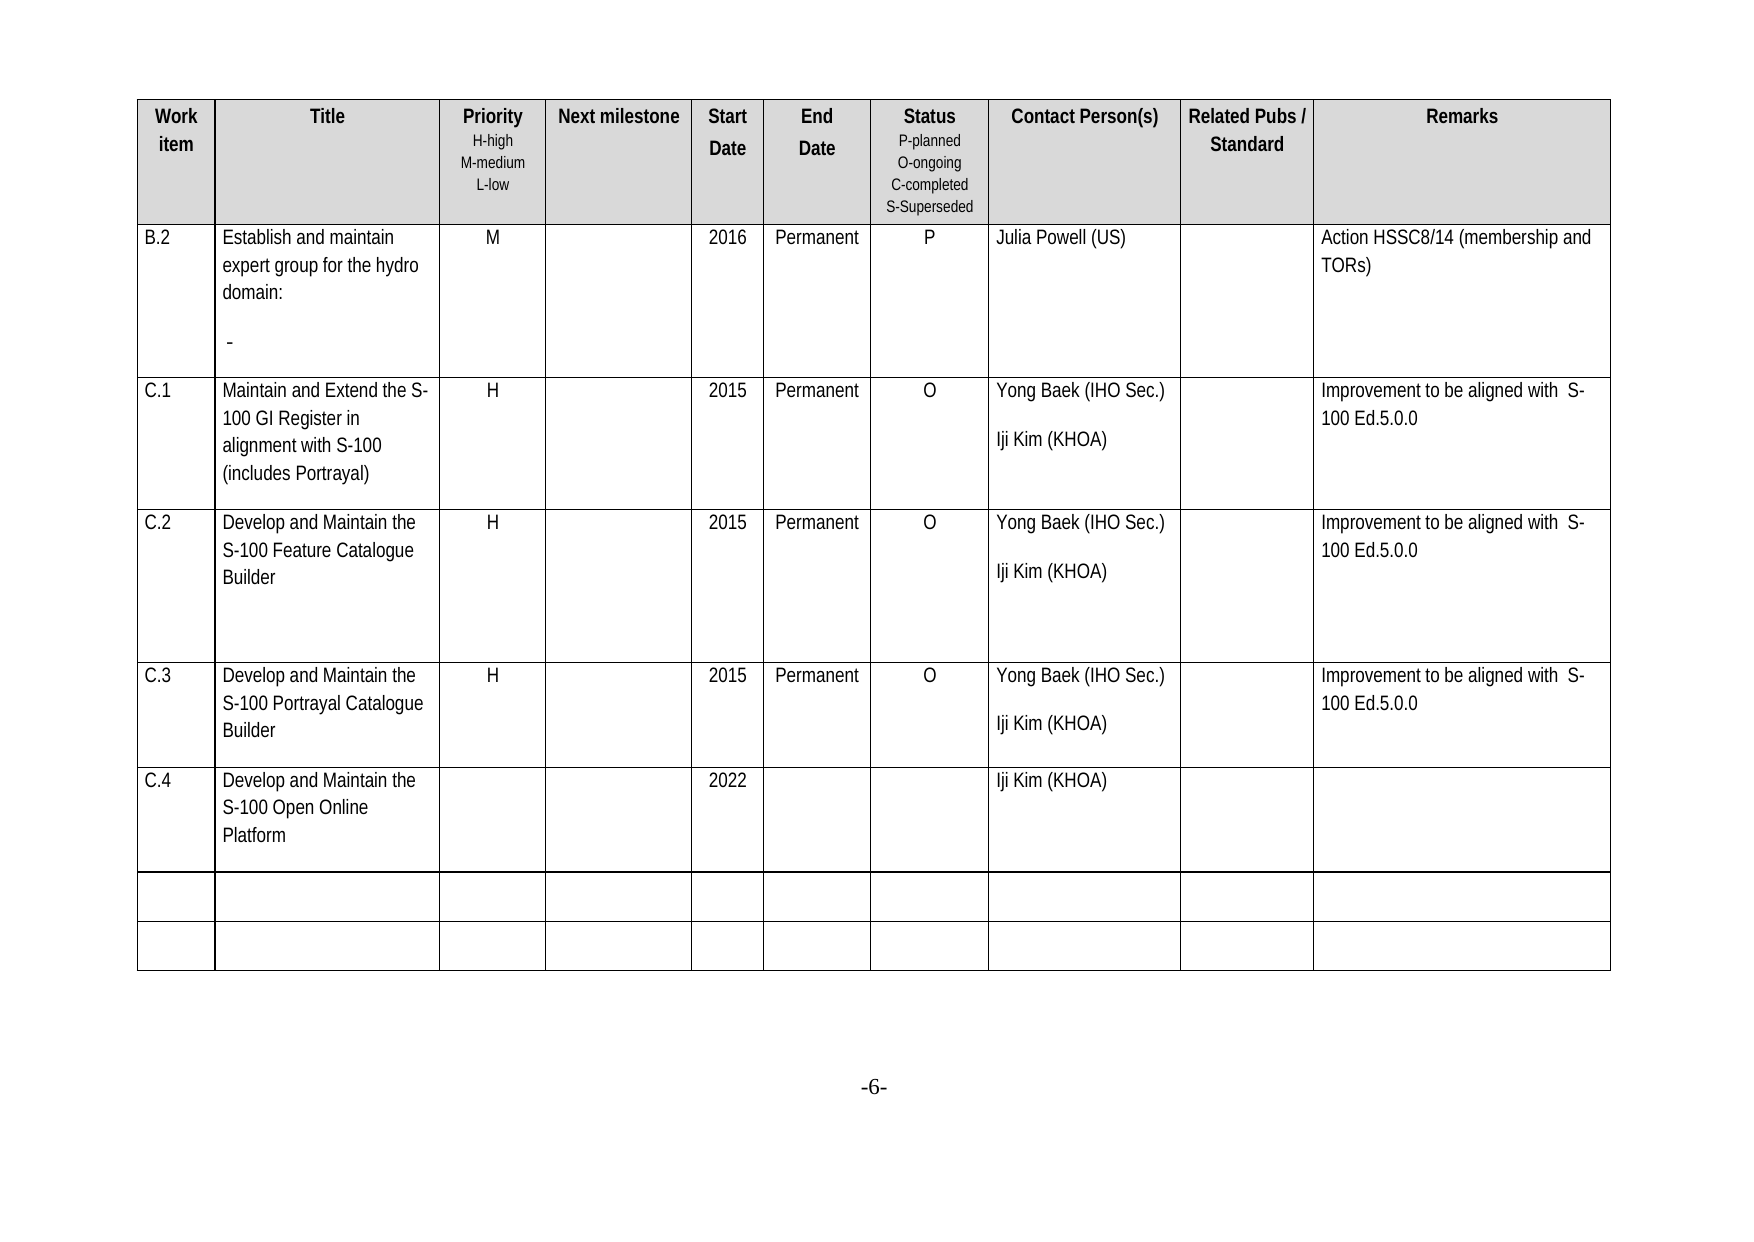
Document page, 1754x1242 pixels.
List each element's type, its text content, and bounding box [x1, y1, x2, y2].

table_cell [546, 768, 691, 871]
table_cell [440, 873, 545, 921]
table_cell B.2 [138, 225, 214, 377]
table_cell [1181, 510, 1313, 662]
table_header Priority H-high M-medium L-low [440, 100, 545, 224]
table_cell [871, 922, 988, 970]
table_cell Permanent [764, 225, 870, 377]
table_cell 2016 [692, 225, 763, 377]
table_cell H [440, 510, 545, 662]
table_header Start Date [692, 100, 763, 224]
table_cell C.1 [138, 378, 214, 509]
table_cell [138, 873, 214, 921]
table_cell 2015 [692, 663, 763, 767]
table_cell O [871, 378, 988, 509]
table_cell [440, 768, 545, 871]
table_cell [989, 922, 1180, 970]
table_cell Develop and Maintain the S-100 Portrayal Catalogue Builder [216, 663, 439, 767]
table_cell O [871, 510, 988, 662]
table_cell O [871, 663, 988, 767]
table_cell [764, 873, 870, 921]
table_header End Date [764, 100, 870, 224]
table_cell Maintain and Extend the S-100 GI Register in alignment with S-100 (includes Portrayal) [216, 378, 439, 509]
table_cell [692, 873, 763, 921]
table_cell Julia Powell (US) [989, 225, 1180, 377]
table_cell P [871, 225, 988, 377]
table_header Status P-planned O-ongoing C-completed S-Superseded [871, 100, 988, 224]
table_cell [546, 378, 691, 509]
table_cell 2015 [692, 510, 763, 662]
table_header Title [216, 100, 439, 224]
table_cell [1181, 378, 1313, 509]
table_cell Action HSSC8/14 (membership and TORs) [1314, 225, 1610, 377]
table_cell Improvement to be aligned with S-100 Ed.5.0.0 [1314, 378, 1610, 509]
table_cell [692, 922, 763, 970]
table_cell M [440, 225, 545, 377]
table_cell [546, 510, 691, 662]
table_cell [1314, 922, 1610, 970]
table_cell Yong Baek (IHO Sec.) Iji Kim (KHOA) [989, 663, 1180, 767]
table_cell Permanent [764, 510, 870, 662]
table_cell [216, 873, 439, 921]
table_cell Permanent [764, 663, 870, 767]
table_cell Establish and maintain expert group for the hydro domain: [216, 225, 439, 377]
table_cell Develop and Maintain the S-100 Open Online Platform [216, 768, 439, 871]
table_cell Yong Baek (IHO Sec.) Iji Kim (KHOA) [989, 510, 1180, 662]
table_header Contact Person(s) [989, 100, 1180, 224]
table_cell [871, 768, 988, 871]
table_cell [440, 922, 545, 970]
table_cell Improvement to be aligned with S-100 Ed.5.0.0 [1314, 663, 1610, 767]
table_cell [1181, 922, 1313, 970]
table_cell [546, 922, 691, 970]
table_cell [1314, 873, 1610, 921]
table_cell Iji Kim (KHOA) [989, 768, 1180, 871]
table_cell [1314, 768, 1610, 871]
table_cell [216, 922, 439, 970]
table_cell Develop and Maintain the S-100 Feature Catalogue Builder [216, 510, 439, 662]
table_cell Permanent [764, 378, 870, 509]
table_header Work item [138, 100, 214, 224]
table_cell [1181, 225, 1313, 377]
table_cell [1181, 768, 1313, 871]
table_header Remarks [1314, 100, 1610, 224]
table_cell H [440, 378, 545, 509]
table_cell [138, 922, 214, 970]
table_cell H [440, 663, 545, 767]
table_cell 2015 [692, 378, 763, 509]
table_cell [546, 225, 691, 377]
table_cell C.3 [138, 663, 214, 767]
table_cell [1181, 873, 1313, 921]
table_header Related Pubs / Standard [1181, 100, 1313, 224]
table_cell [871, 873, 988, 921]
table_cell [1181, 663, 1313, 767]
table_cell [546, 873, 691, 921]
table_header Next milestone [546, 100, 691, 224]
table_cell Yong Baek (IHO Sec.) Iji Kim (KHOA) [989, 378, 1180, 509]
table_cell [989, 873, 1180, 921]
table_cell C.2 [138, 510, 214, 662]
table_cell C.4 [138, 768, 214, 871]
table_cell [764, 768, 870, 871]
table_cell Improvement to be aligned with S-100 Ed.5.0.0 [1314, 510, 1610, 662]
table_cell 2022 [692, 768, 763, 871]
table_cell [546, 663, 691, 767]
table_cell [764, 922, 870, 970]
